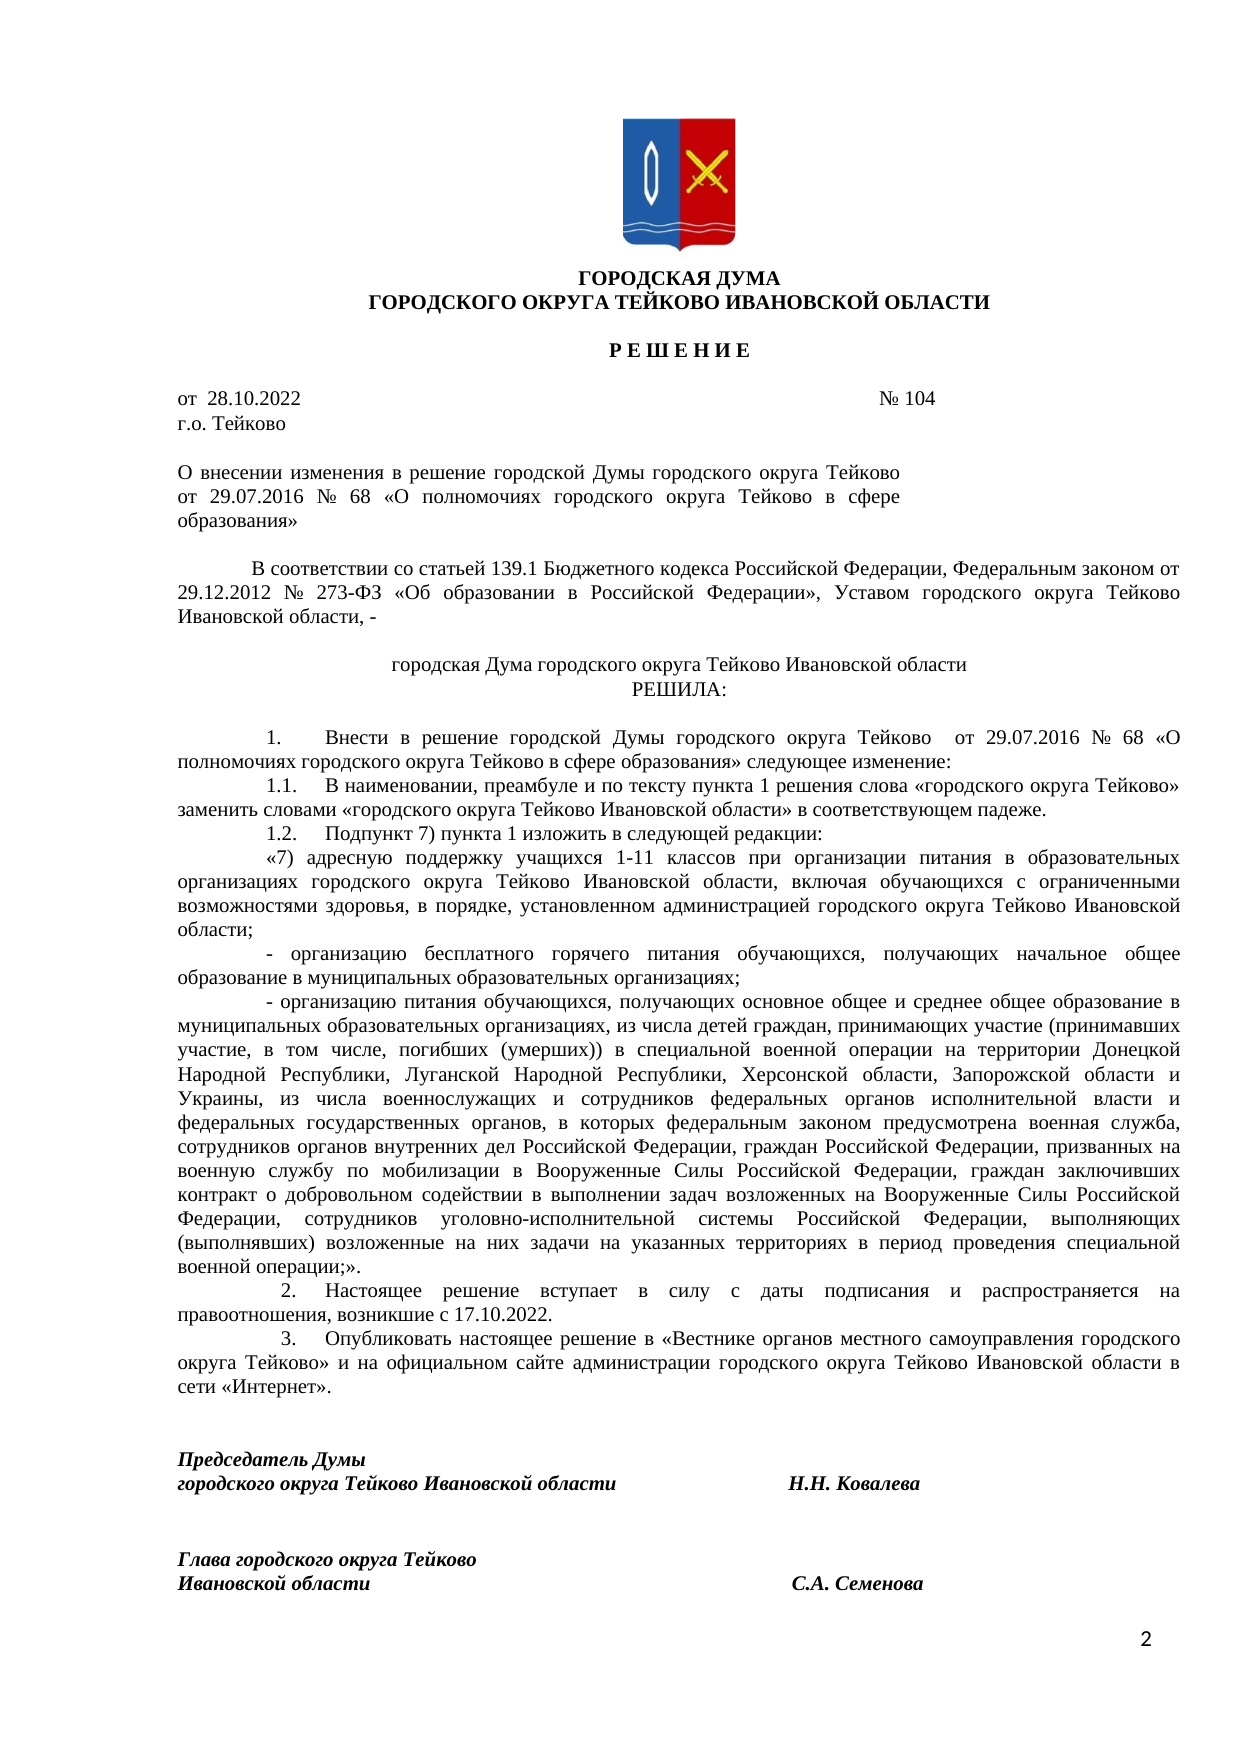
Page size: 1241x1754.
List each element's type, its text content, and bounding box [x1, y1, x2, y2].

text городского округа Тейково Ивановской области Н.Н. Ковалева [177, 1471, 1181, 1494]
text Ивановской области С.А. Семенова [177, 1571, 1181, 1595]
picture [623, 118, 736, 266]
text городская Дума городского округа Тейково Ивановской области [177, 652, 1181, 676]
list Внести в решение городской Думы городского округа Тейково от 29.07.2016 № 68 «О полномочиях городского округа Тейково в сфере образования» следующее изменение: [177, 724, 1181, 773]
list Настоящее решение вступает в силу с даты подписания и распространяется на правоотношения, возникшие с 17.10.2022. [177, 1278, 1181, 1326]
text Р Е Ш Е Н И Е [177, 338, 1181, 362]
list В наименовании, преамбуле и по тексту пункта 1 решения слова «городского округа Тейково» заменить словами «городского округа Тейково Ивановской области» в соответствующем падеже. [177, 773, 1181, 821]
list Опубликовать настоящее решение в «Вестнике органов местного самоуправления городского округа Тейково» и на официальном сайте администрации городского округа Тейково Ивановской области в сети «Интернет». [177, 1326, 1181, 1398]
text - организацию бесплатного горячего питания обучающихся, получающих начальное общее образование в муниципальных образовательных организациях; [177, 941, 1181, 989]
text РЕШИЛА: [177, 676, 1181, 701]
text Председатель Думы [177, 1446, 1181, 1471]
text В соответствии со статьей 139.1 Бюджетного кодекса Российской Федерации, Федеральным законом от 29.12.2012 № 273-ФЗ «Об образовании в Российской Федерации», Уставом городского округа Тейково Ивановской области, - [177, 556, 1181, 628]
text Глава городского округа Тейково [177, 1547, 1181, 1571]
text О внесении изменения в решение городской Думы городского округа Тейково от 29.07.2016 № 68 «О полномочиях городского округа Тейково в сфере образования» [177, 460, 901, 532]
list Подпункт 7) пункта 1 изложить в следующей редакции: [177, 821, 1181, 845]
text - организацию питания обучающихся, получающих основное общее и среднее общее образование в муниципальных образовательных организациях, из числа детей граждан, принимающих участие (принимавших участие, в том числе, погибших (умерших)) в специальной военной операции на территории Донецкой Народной Республики, Луганской Народной Республики, Херсонской области, Запорожской области и Украины, из числа военнослужащих и сотрудников федеральных органов исполнительной власти и федеральных государственных органов, в которых федеральным законом предусмотрена военная служба, сотрудников органов внутренних дел Российской Федерации, граждан Российской Федерации, призванных на военную службу по мобилизации в Вооруженные Силы Российской Федерации, граждан заключивших контракт о добровольном содействии в выполнении задач возложенных на Вооруженные Силы Российской Федерации, сотрудников уголовно-исполнительной системы Российской Федерации, выполняющих (выполнявших) возложенные на них задачи на указанных территориях в период проведения специальной военной операции;». [177, 989, 1181, 1278]
text ГОРОДСКОГО ОКРУГА ТЕЙКОВО ИВАНОВСКОЙ ОБЛАСТИ [177, 290, 1181, 314]
text ГОРОДСКАЯ ДУМА [177, 266, 1181, 290]
text г.о. Тейково [177, 410, 1181, 434]
text от 28.10.2022 № 104 [177, 386, 1181, 410]
text «7) адресную поддержку учащихся 1-11 классов при организации питания в образовательных организациях городского округа Тейково Ивановской области, включая обучающихся с ограниченными возможностями здоровья, в порядке, установленном администрацией городского округа Тейково Ивановской области; [177, 845, 1181, 941]
